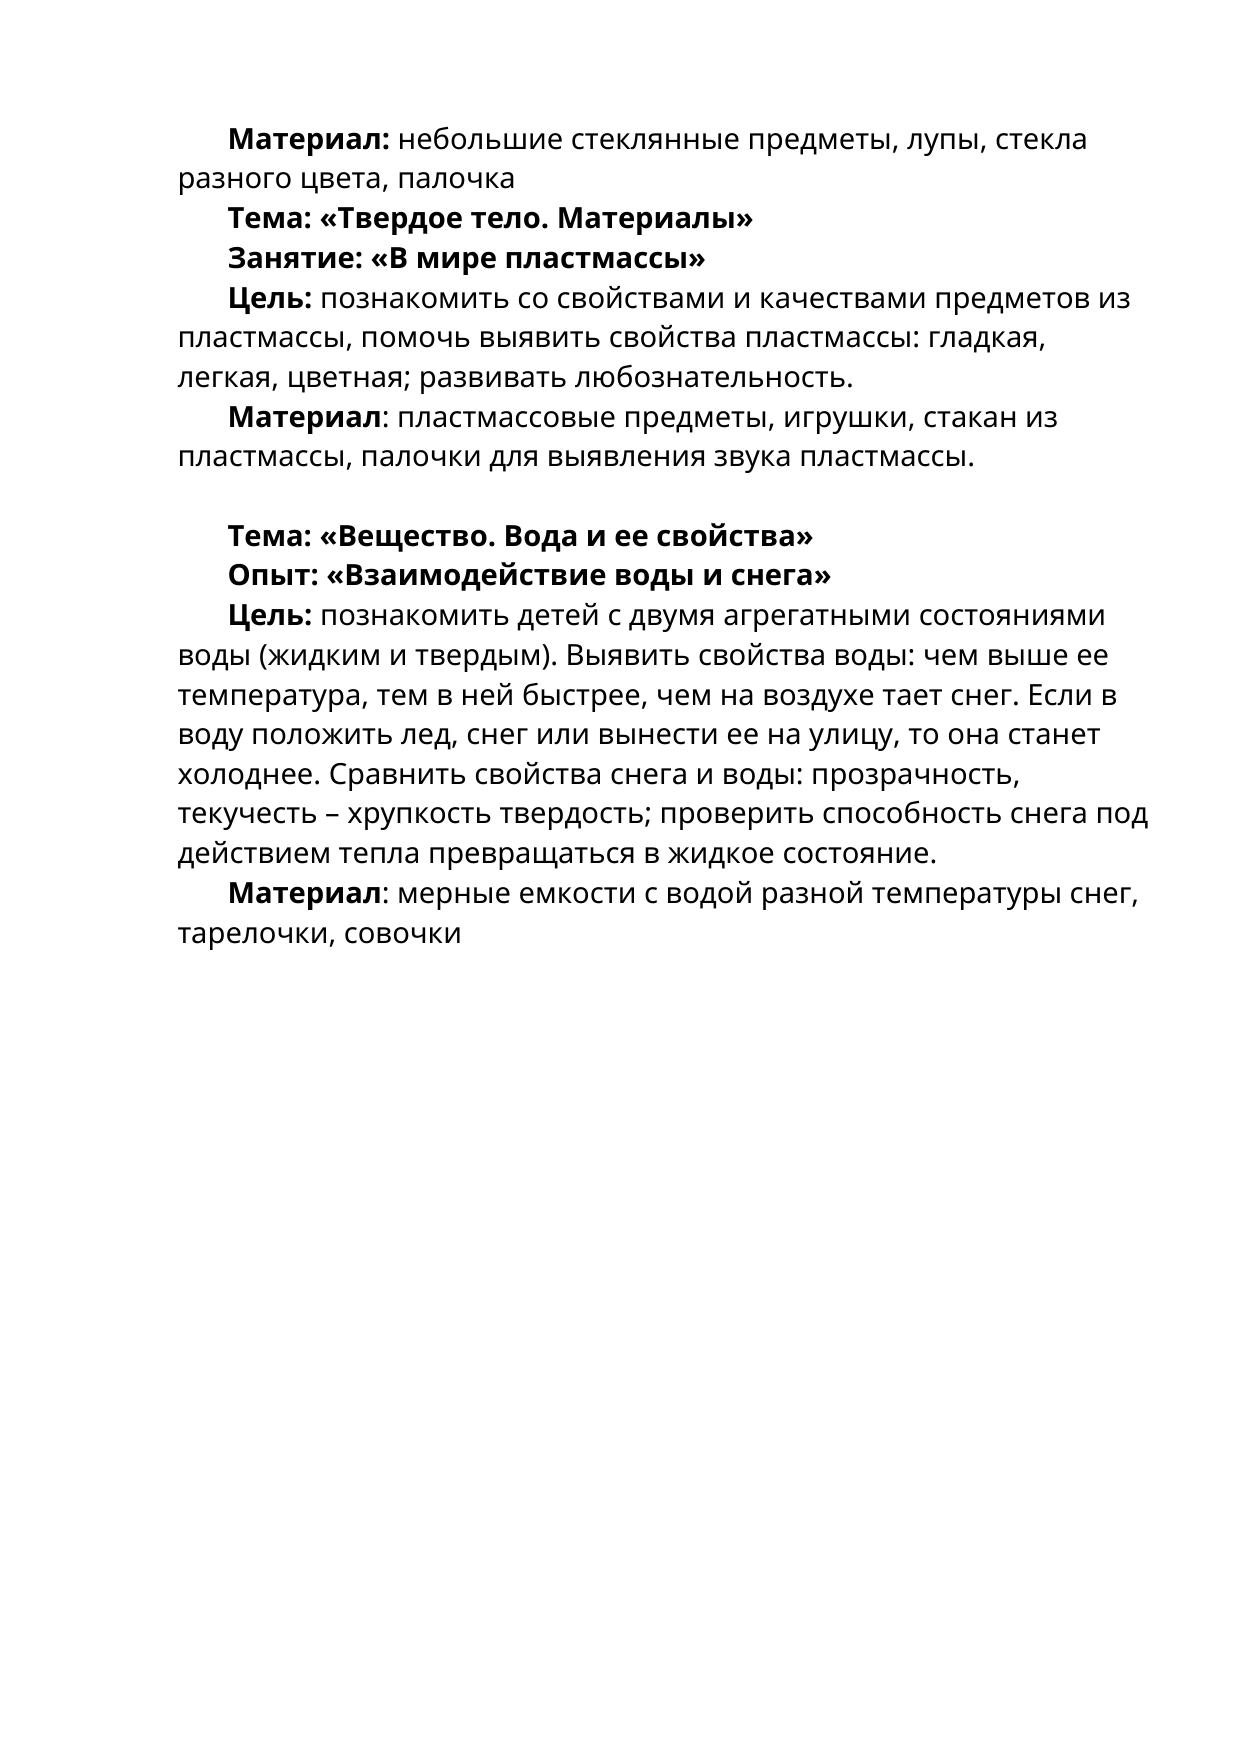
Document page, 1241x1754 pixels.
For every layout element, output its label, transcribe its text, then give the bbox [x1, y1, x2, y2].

text Материал: мерные емкости с водой разной температуры снег, тарелочки, совочки [177, 872, 1152, 952]
text Тема: «Твердое тело. Материалы» [177, 197, 1152, 237]
text Материал: пластмассовые предметы, игрушки, стакан из пластмассы, палочки для выявления звука пластмассы. [177, 396, 1152, 475]
text Занятие: «В мире пластмассы» [177, 237, 1152, 277]
text Тема: «Вещество. Вода и ее свойства» [177, 515, 1152, 555]
text Цель: познакомить детей с двумя агрегатными состояниями воды (жидким и твердым). Выявить свойства воды: чем выше ее температура, тем в ней быстрее, чем на воздухе тает снег. Если в воду положить лед, снег или вынести ее на улицу, то она станет холоднее. Сравнить свойства снега и воды: прозрачность, текучесть – хрупкость твердость; проверить способность снега под действием тепла превращаться в жидкое состояние. [177, 594, 1152, 872]
text Опыт: «Взаимодействие воды и снега» [177, 555, 1152, 594]
text Цель: познакомить со свойствами и качествами предметов из пластмассы, помочь выявить свойства пластмассы: гладкая, легкая, цветная; развивать любознательность. [177, 277, 1152, 396]
text Материал: небольшие стеклянные предметы, лупы, стекла разного цвета, палочка [177, 118, 1152, 197]
